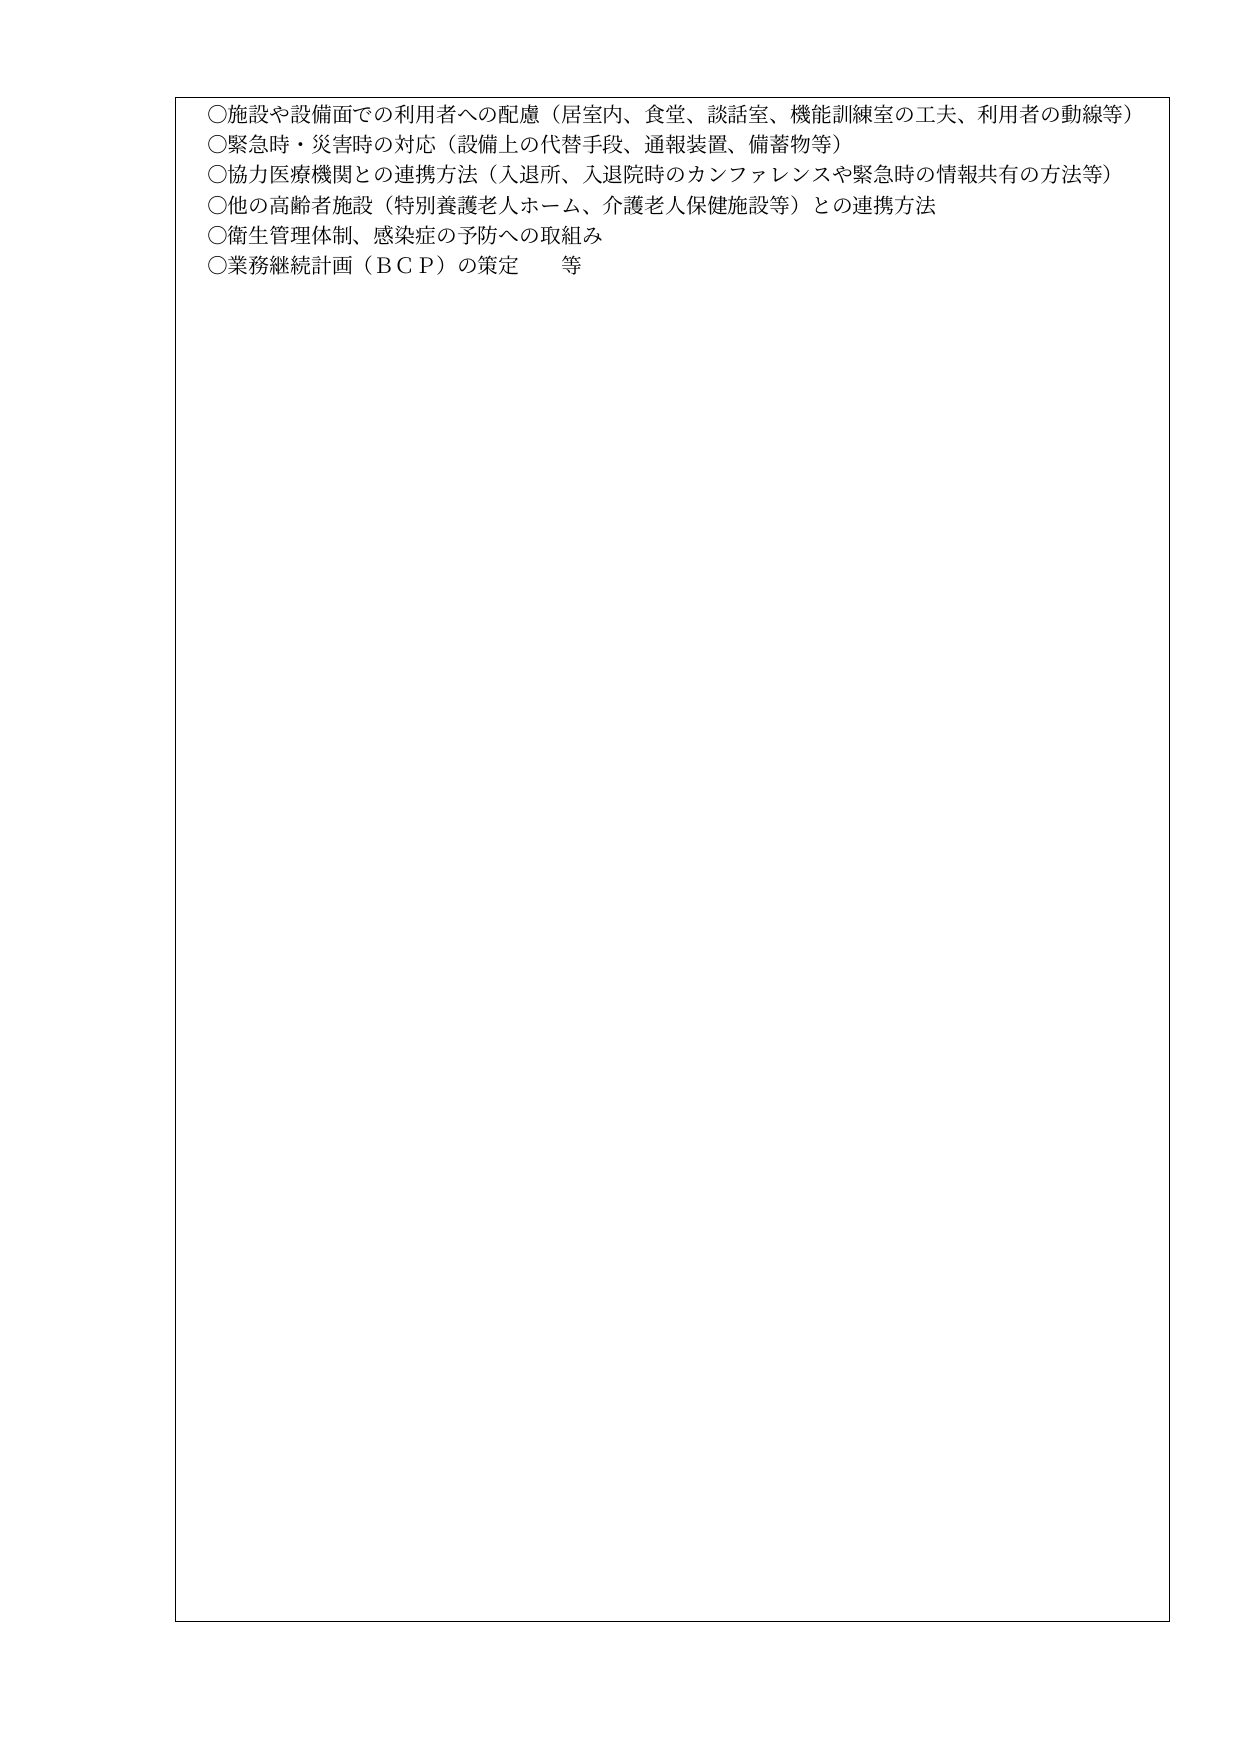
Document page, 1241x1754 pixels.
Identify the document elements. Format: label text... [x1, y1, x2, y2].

table_header ○施設や設備面での利用者への配慮（居室内、食堂、談話室、機能訓練室の工夫、利用者の動線等） ○緊急時・災害時の対応（設備上の代替手段、通報装置、備蓄物等） ○協力医療機関との連携方法（入退所、入退院時のカンファレンスや緊急時の情報共有の方法等） ○他の高齢者施設（特別養護老人ホーム、介護老人保健施設等）との連携方法 ○衛生管理体制、感染症の予防への取組み ○業務継続計画（ＢＣＰ）の策定 等 [176, 98, 1169, 1621]
